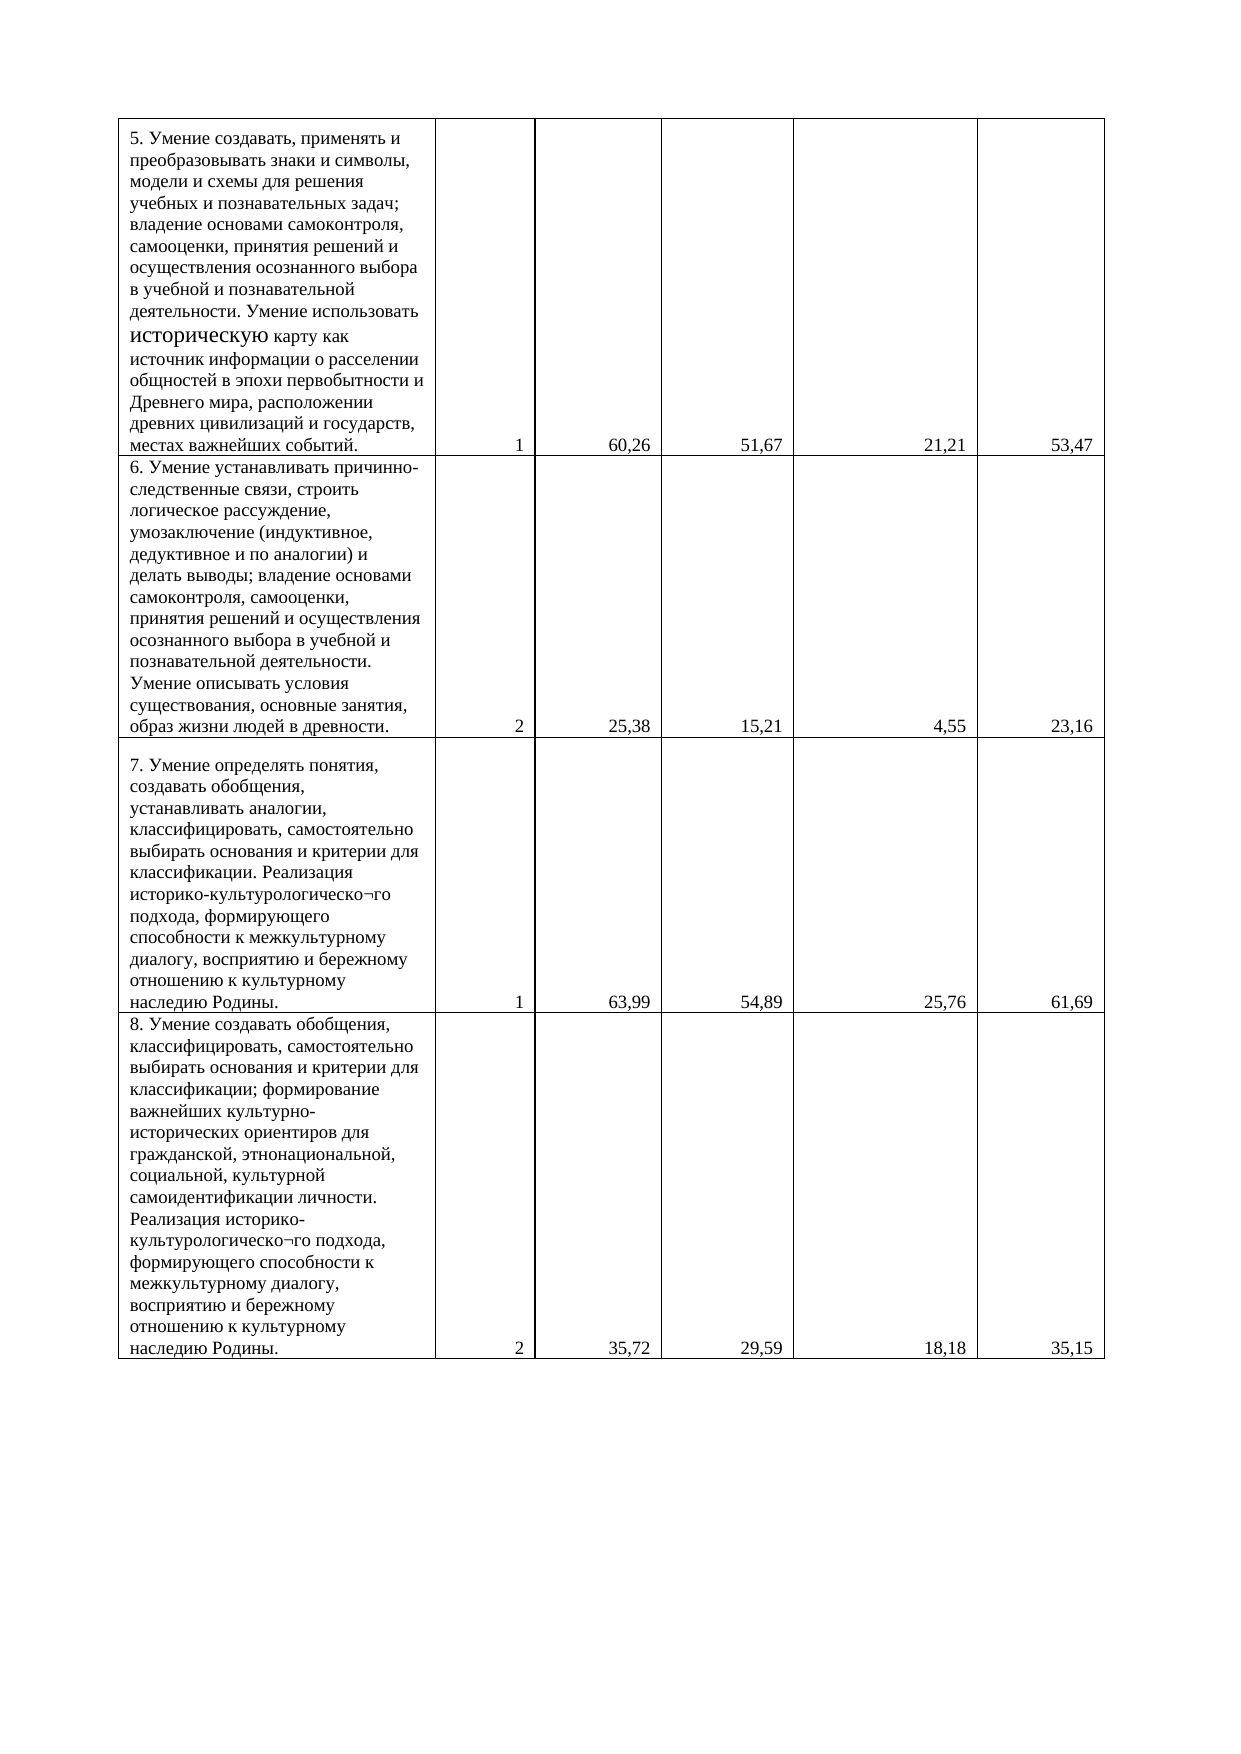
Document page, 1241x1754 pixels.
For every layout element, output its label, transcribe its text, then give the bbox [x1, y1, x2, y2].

table_cell 51,67 [662, 119, 793, 455]
table_cell 18,18 [794, 1013, 977, 1358]
table_cell 7. Умение определять понятия, создавать обобщения, устанавливать аналогии, классифицировать, самостоятельно выбирать основания и критерии для классификации. Реализация историко-культурологическо¬го подхода, формирующего способности к межкультурному диалогу, восприятию и бережному отношению к культурному наследию Родины. [119, 738, 435, 1012]
table_cell 8. Умение создавать обобщения, классифицировать, самостоятельно выбирать основания и критерии для классификации; формирование важнейших культурно-исторических ориентиров для гражданской, этнонациональной, социальной, культурной самоидентификации личности. Реализация историко-культурологическо¬го подхода, формирующего способности к межкультурному диалогу, восприятию и бережному отношению к культурному наследию Родины. [119, 1013, 435, 1358]
table_cell 35,15 [978, 1013, 1104, 1358]
table_cell 63,99 [536, 738, 661, 1012]
table_cell 25,38 [536, 456, 661, 737]
table_cell 54,89 [662, 738, 793, 1012]
table_cell 15,21 [662, 456, 793, 737]
table_cell 6. Умение устанавливать причинно-следственные связи, строить логическое рассуждение, умозаключение (индуктивное, дедуктивное и по аналогии) и делать выводы; владение основами самоконтроля, самооценки, принятия решений и осуществления осознанного выбора в учебной и познавательной деятельности. Умение описывать условия существования, основные занятия, образ жизни людей в древности. [119, 456, 435, 737]
table_cell 5. Умение создавать, применять и преобразовывать знаки и символы, модели и схемы для решения учебных и познавательных задач; владение основами самоконтроля, самооценки, принятия решений и осуществления осознанного выбора в учебной и познавательной деятельности. Умение использовать историческую карту как источник информации о расселении общностей в эпохи первобытности и Древнего мира, расположении древних цивилизаций и государств, местах важнейших событий. [119, 119, 435, 455]
table_cell 35,72 [536, 1013, 661, 1358]
table_cell 29,59 [662, 1013, 793, 1358]
table_cell 23,16 [978, 456, 1104, 737]
table_cell 61,69 [978, 738, 1104, 1012]
table_cell 1 [436, 738, 534, 1012]
table_cell 25,76 [794, 738, 977, 1012]
table_cell 2 [436, 456, 534, 737]
table_cell 2 [436, 1013, 534, 1358]
table_cell 60,26 [536, 119, 661, 455]
table_cell 1 [436, 119, 534, 455]
table_cell 53,47 [978, 119, 1104, 455]
table_cell 21,21 [794, 119, 977, 455]
table_cell 4,55 [794, 456, 977, 737]
